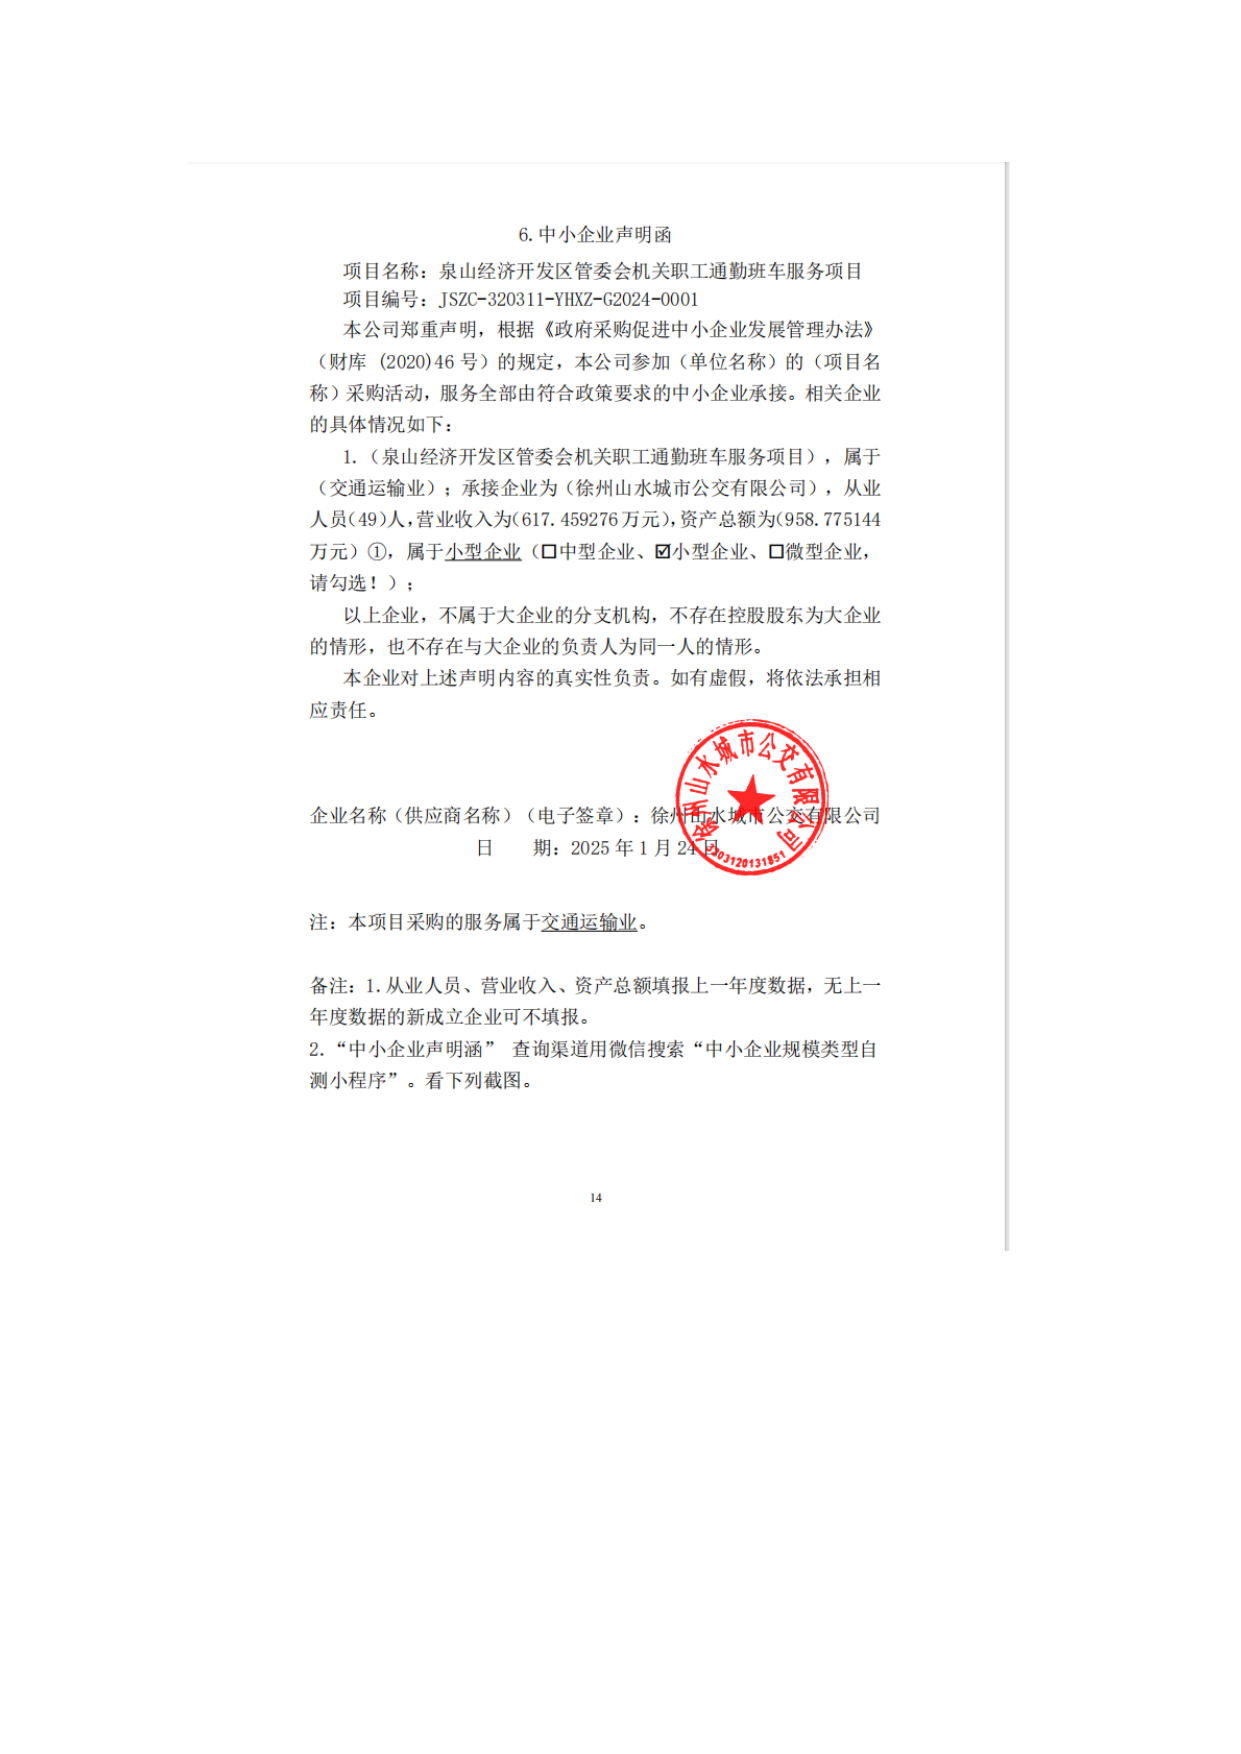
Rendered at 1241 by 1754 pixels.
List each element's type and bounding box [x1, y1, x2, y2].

picture [187, 162, 1010, 1251]
